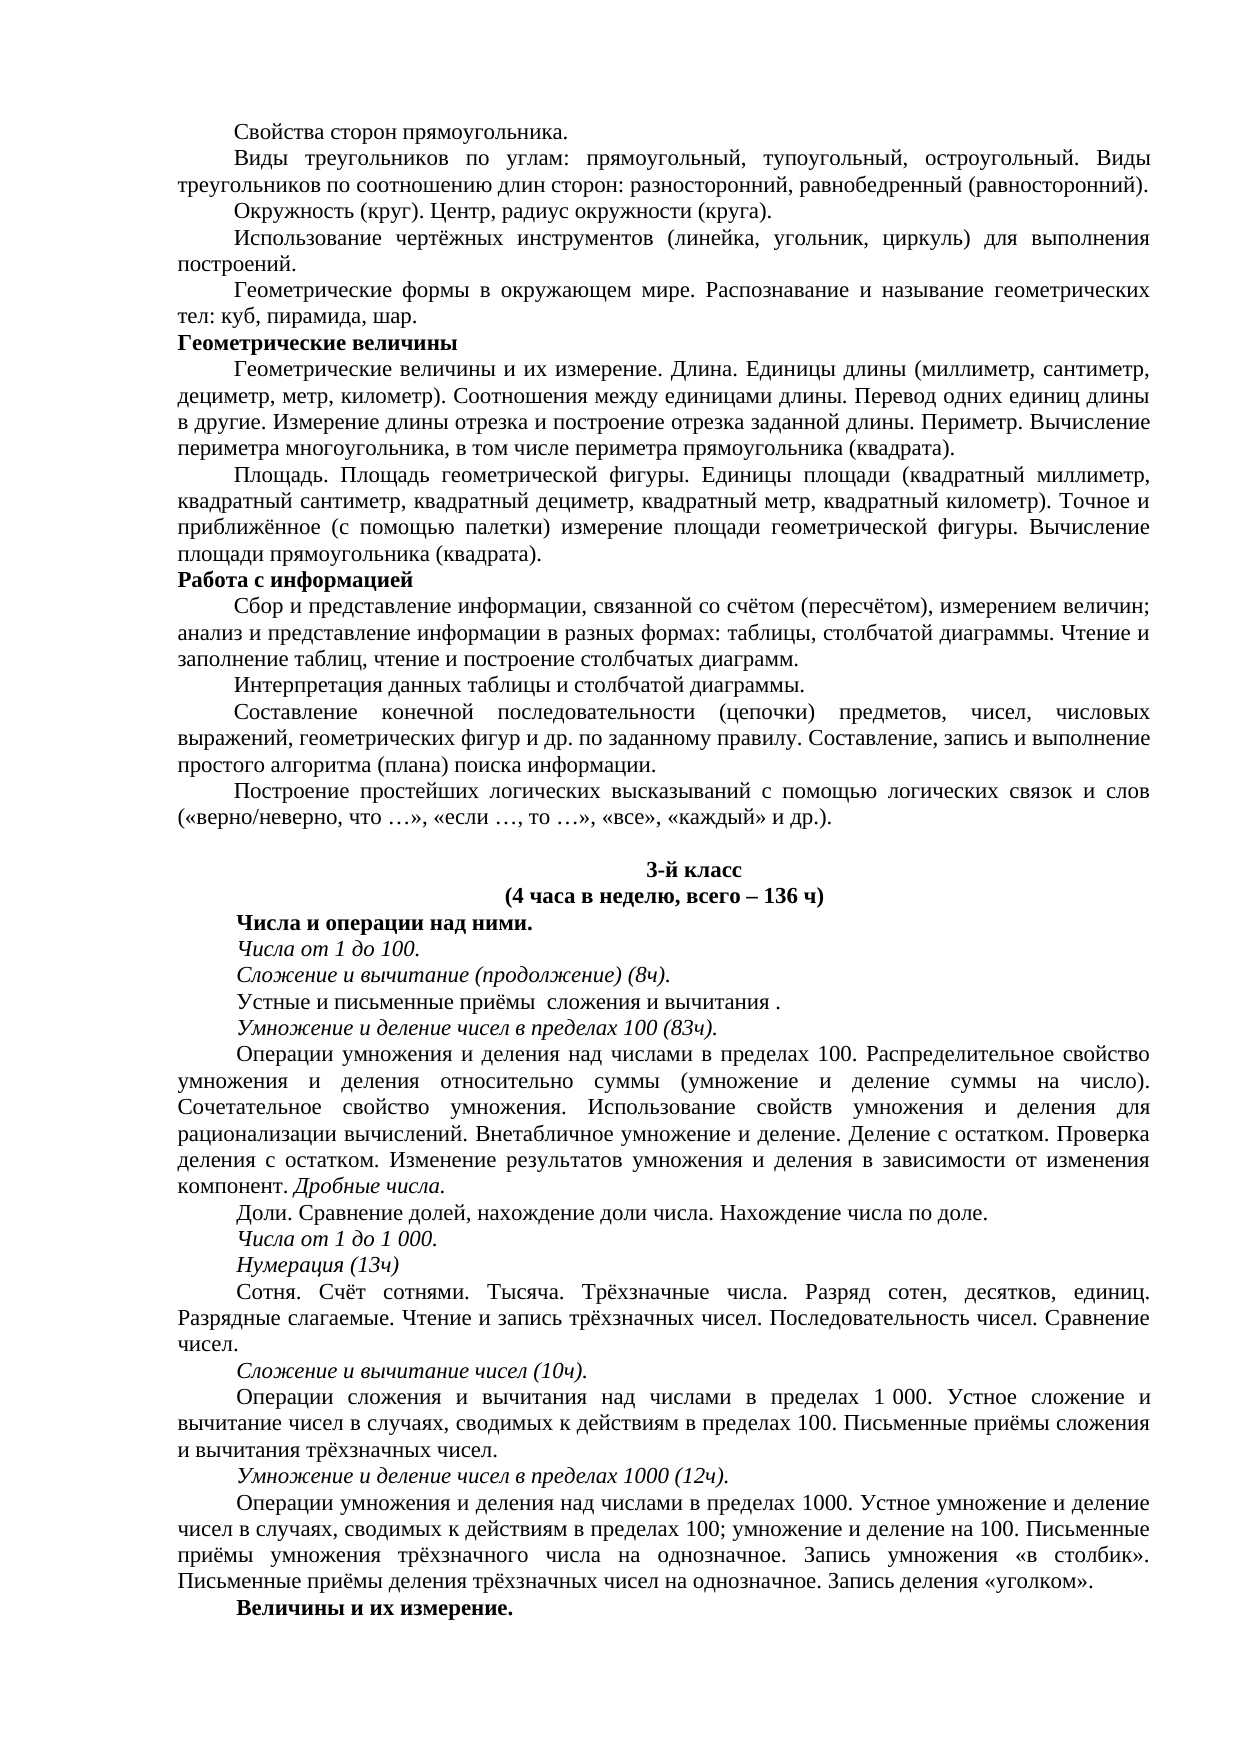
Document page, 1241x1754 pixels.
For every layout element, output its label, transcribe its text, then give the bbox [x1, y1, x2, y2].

text Геометрические величины [177, 329, 1152, 355]
text Доли. Сравнение долей, нахождение доли числа. Нахождение числа по доле. [177, 1199, 1152, 1225]
text Свойства сторон прямоугольника. [177, 118, 1152, 144]
text Операции сложения и вычитания над числами в пределах 1 000. Устное сложение и вычитание чисел в случаях, сводимых к действиям в пределах 100. Письменные приёмы сложения и вычитания трёхзначных чисел. [177, 1383, 1152, 1462]
text Геометрические величины и их измерение. Длина. Единицы длины (миллиметр, сантиметр, дециметр, метр, километр). Соотношения между единицами длины. Перевод одних единиц длины в другие. Измерение длины отрезка и построение отрезка заданной длины. Периметр. Вычисление периметра многоугольника, в том числе периметра прямоугольника (квадрата). [177, 355, 1152, 461]
text Работа с информацией [177, 566, 1152, 592]
text 3-й класс [177, 856, 1152, 882]
text Устные и письменные приёмы сложения и вычитания . [177, 988, 1152, 1014]
text Интерпретация данных таблицы и столбчатой диаграммы. [177, 672, 1152, 698]
text Операции умножения и деления над числами в пределах 100. Распределительное свойство умножения и деления относительно суммы (умножение и деление суммы на число). Сочетательное свойство умножения. Использование свойств умножения и деления для рационализации вычислений. Внетабличное умножение и деление. Деление с остатком. Проверка деления с остатком. Изменение результатов умножения и деления в зависимости от изменения компонент. Дробные числа. [177, 1041, 1152, 1199]
text Сбор и представление информации, связанной со счётом (пересчётом), измерением величин; анализ и представление информации в разных формах: таблицы, столбчатой диаграммы. Чтение и заполнение таблиц, чтение и построение столбчатых диаграмм. [177, 592, 1152, 672]
text Умножение и деление чисел в пределах 100 (83ч). [177, 1014, 1152, 1041]
text Нумерация (13ч) [177, 1251, 1152, 1278]
text Операции умножения и деления над числами в пределах 1000. Устное умножение и деление чисел в случаях, сводимых к действиям в пределах 100; умножение и деление на 100. Письменные приёмы умножения трёхзначного числа на однозначное. Запись умножения «в столбик». Письменные приёмы деления трёхзначных чисел на однозначное. Запись деления «уголком». [177, 1488, 1152, 1594]
text Числа и операции над ними. [177, 909, 1152, 935]
text Геометрические формы в окружающем мире. Распознавание и называние геометрических тел: куб, пирамида, шар. [177, 276, 1152, 329]
text Окружность (круг). Центр, радиус окружности (круга). [177, 197, 1152, 223]
text Сложение и вычитание (продолжение) (8ч). [177, 961, 1152, 988]
text Величины и их измерение. [177, 1594, 1152, 1620]
text Составление конечной последовательности (цепочки) предметов, чисел, числовых выражений, геометрических фигур и др. по заданному правилу. Составление, запись и выполнение простого алгоритма (плана) поиска информации. [177, 698, 1152, 777]
text Сложение и вычитание чисел (10ч). [177, 1357, 1152, 1383]
text Виды треугольников по углам: прямоугольный, тупоугольный, остроугольный. Виды треугольников по соотношению длин сторон: разносторонний, равнобедренный (равносторонний). [177, 144, 1152, 197]
text Умножение и деление чисел в пределах 1000 (12ч). [177, 1462, 1152, 1488]
text Числа от 1 до 100. [177, 935, 1152, 961]
text Числа от 1 до 1 000. [177, 1225, 1152, 1251]
text Построение простейших логических высказываний с помощью логических связок и слов («верно/неверно, что …», «если …, то …», «все», «каждый» и др.). [177, 777, 1152, 830]
text Использование чертёжных инструментов (линейка, угольник, циркуль) для выполнения построений. [177, 223, 1152, 276]
text (4 часа в неделю, всего – 136 ч) [177, 882, 1152, 909]
text Площадь. Площадь геометрической фигуры. Единицы площади (квадратный миллиметр, квадратный сантиметр, квадратный дециметр, квадратный метр, квадратный километр). Точное и приближённое (с помощью палетки) измерение площади геометрической фигуры. Вычисление площади прямоугольника (квадрата). [177, 461, 1152, 566]
text Сотня. Счёт сотнями. Тысяча. Трёхзначные числа. Разряд сотен, десятков, единиц. Разрядные слагаемые. Чтение и запись трёхзначных чисел. Последовательность чисел. Сравнение чисел. [177, 1278, 1152, 1357]
